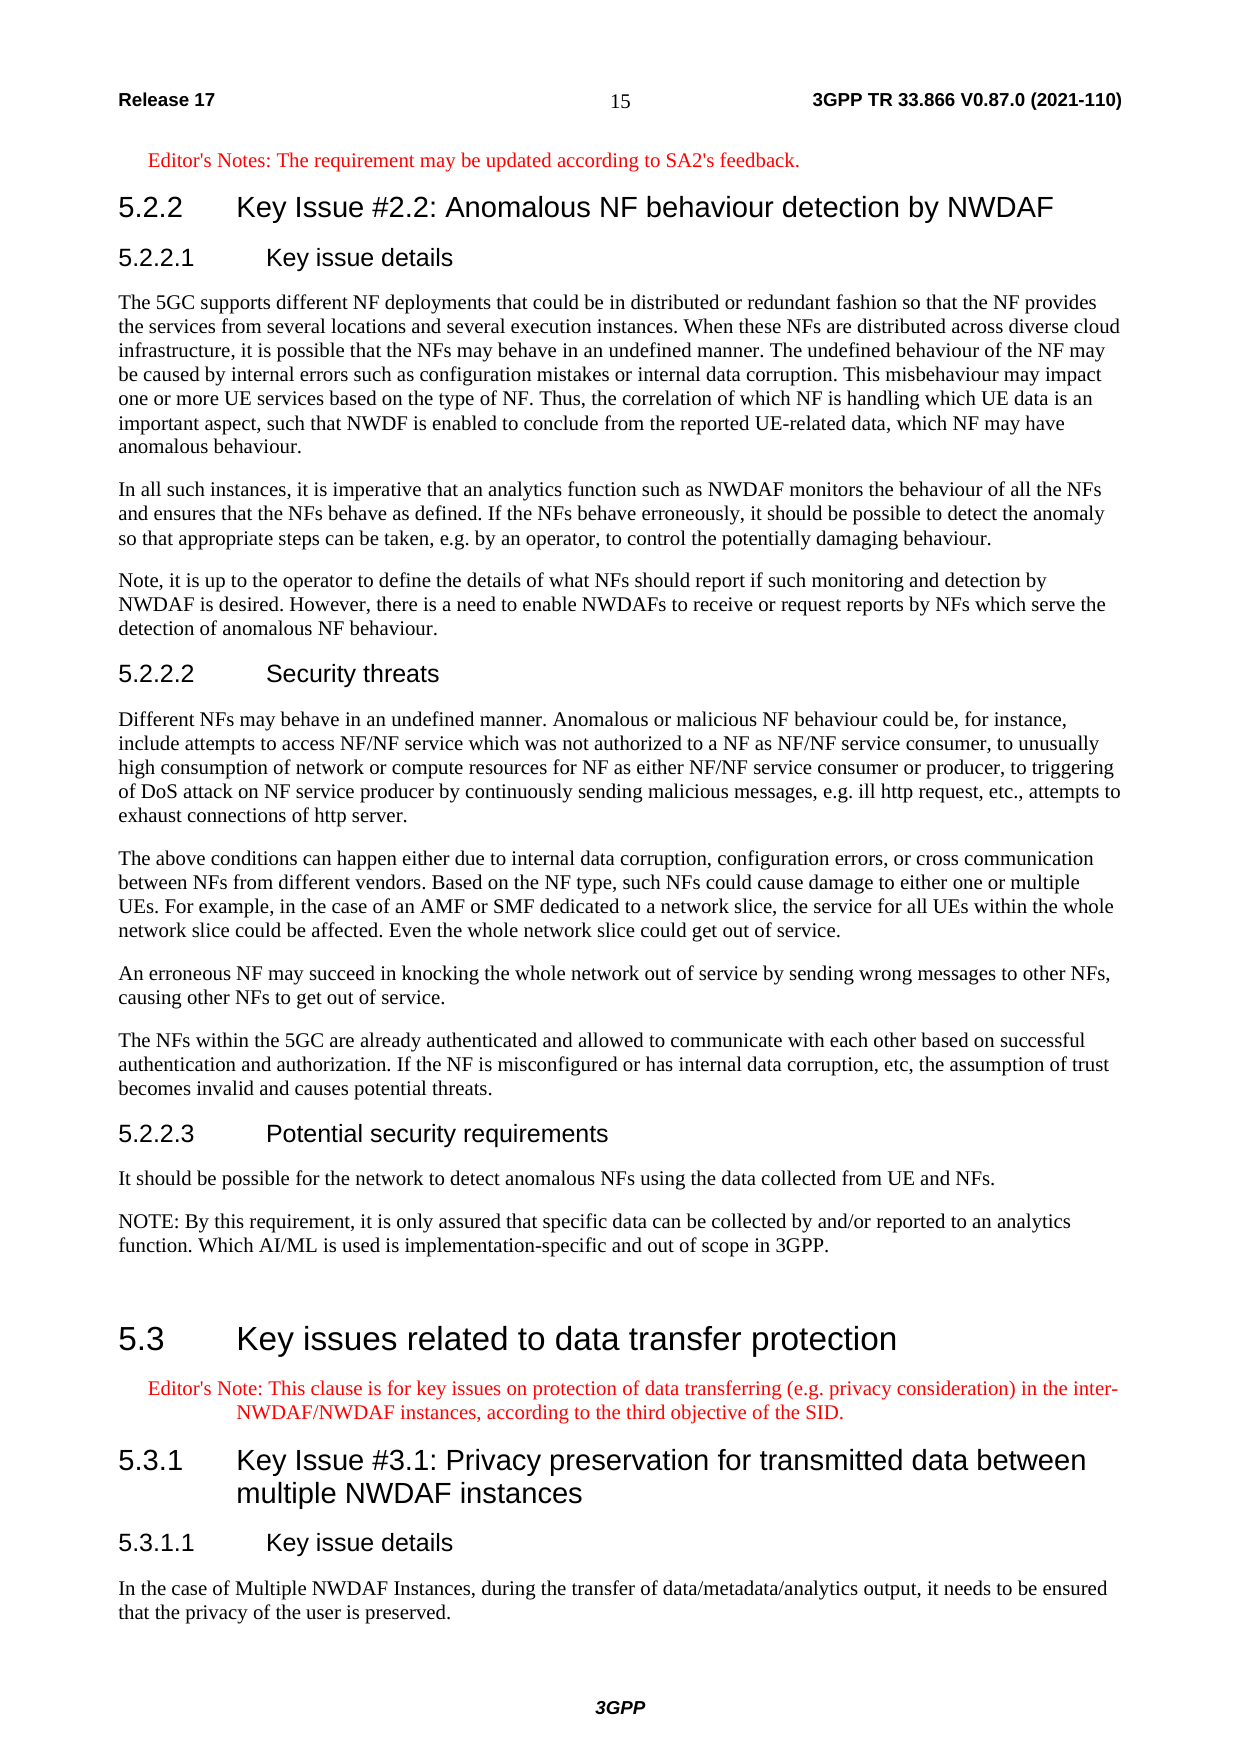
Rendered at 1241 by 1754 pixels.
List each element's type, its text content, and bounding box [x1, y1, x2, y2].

text The above conditions can happen either due to internal data corruption, configuration errors, or cross communication between NFs from different vendors. Based on the NF type, such NFs could cause damage to either one or multiple UEs. For example, in the case of an AMF or SMF dedicated to a network slice, the service for all UEs within the whole network slice could be affected. Even the whole network slice could get out of service. [118, 846, 1122, 942]
text The 5GC supports different NF deployments that could be in distributed or redundant fashion so that the NF provides the services from several locations and several execution instances. When these NFs are distributed across diverse cloud infrastructure, it is possible that the NFs may behave in an undefined manner. The undefined behaviour of the NF may be caused by internal errors such as configuration mistakes or internal data corruption. This misbehaviour may impact one or more UE services based on the type of NF. Thus, the correlation of which NF is handling which UE data is an important aspect, such that NWDF is enabled to conclude from the reported UE-related data, which NF may have anomalous behaviour. [118, 290, 1122, 458]
text Editor's Note: This clause is for key issues on protection of data transferring (e.g. privacy consideration) in the inter-NWDAF/NWDAF instances, according to the third objective of the SID. [148, 1376, 1122, 1424]
text The NFs within the 5GC are already authenticated and allowed to communicate with each other based on successful authentication and authorization. If the NF is misconfigured or has internal data corruption, etc, the assumption of trust becomes invalid and causes potential threats. [118, 1028, 1122, 1100]
text 5.3 Key issues related to data transfer protection [118, 1318, 1122, 1357]
text An erroneous NF may succeed in knocking the whole network out of service by sending wrong messages to other NFs, causing other NFs to get out of service. [118, 961, 1122, 1009]
text 5.3.1 Key Issue #3.1: Privacy preservation for transmitted data between multiple NWDAF instances [118, 1443, 1122, 1510]
text Note, it is up to the operator to define the details of what NFs should report if such monitoring and detection by NWDAF is desired. However, there is a need to enable NWDAFs to receive or request reports by NFs which serve the detection of anomalous NF behaviour. [118, 568, 1122, 640]
text Different NFs may behave in an undefined manner. Anomalous or malicious NF behaviour could be, for instance, include attempts to access NF/NF service which was not authorized to a NF as NF/NF service consumer, to unusually high consumption of network or compute resources for NF as either NF/NF service consumer or producer, to triggering of DoS attack on NF service producer by continuously sending malicious messages, e.g. ill http request, etc., attempts to exhaust connections of http server. [118, 707, 1122, 827]
text 5.2.2.3 Potential security requirements [118, 1118, 1122, 1147]
text In the case of Multiple NWDAF Instances, during the transfer of data/metadata/analytics output, it needs to be ensured that the privacy of the user is preserved. [118, 1576, 1122, 1624]
text In all such instances, it is imperative that an analytics function such as NWDAF monitors the behaviour of all the NFs and ensures that the NFs behave as defined. If the NFs behave erroneously, it should be possible to detect the anomaly so that appropriate steps can be taken, e.g. by an operator, to control the potentially damaging behaviour. [118, 477, 1122, 549]
text 5.2.2.2 Security threats [118, 659, 1122, 688]
text NOTE: By this requirement, it is only assured that specific data can be collected by and/or reported to an analytics function. Which AI/ML is used is implementation-specific and out of scope in 3GPP. [118, 1209, 1122, 1257]
text 5.3.1.1 Key issue details [118, 1528, 1122, 1557]
text 5.2.2.1 Key issue details [118, 243, 1122, 271]
text It should be possible for the network to detect anomalous NFs using the data collected from UE and NFs. [118, 1166, 1122, 1190]
text Editor's Notes: The requirement may be updated according to SA2's feedback. [148, 147, 1122, 172]
text 5.2.2 Key Issue #2.2: Anomalous NF behaviour detection by NWDAF [118, 190, 1122, 224]
